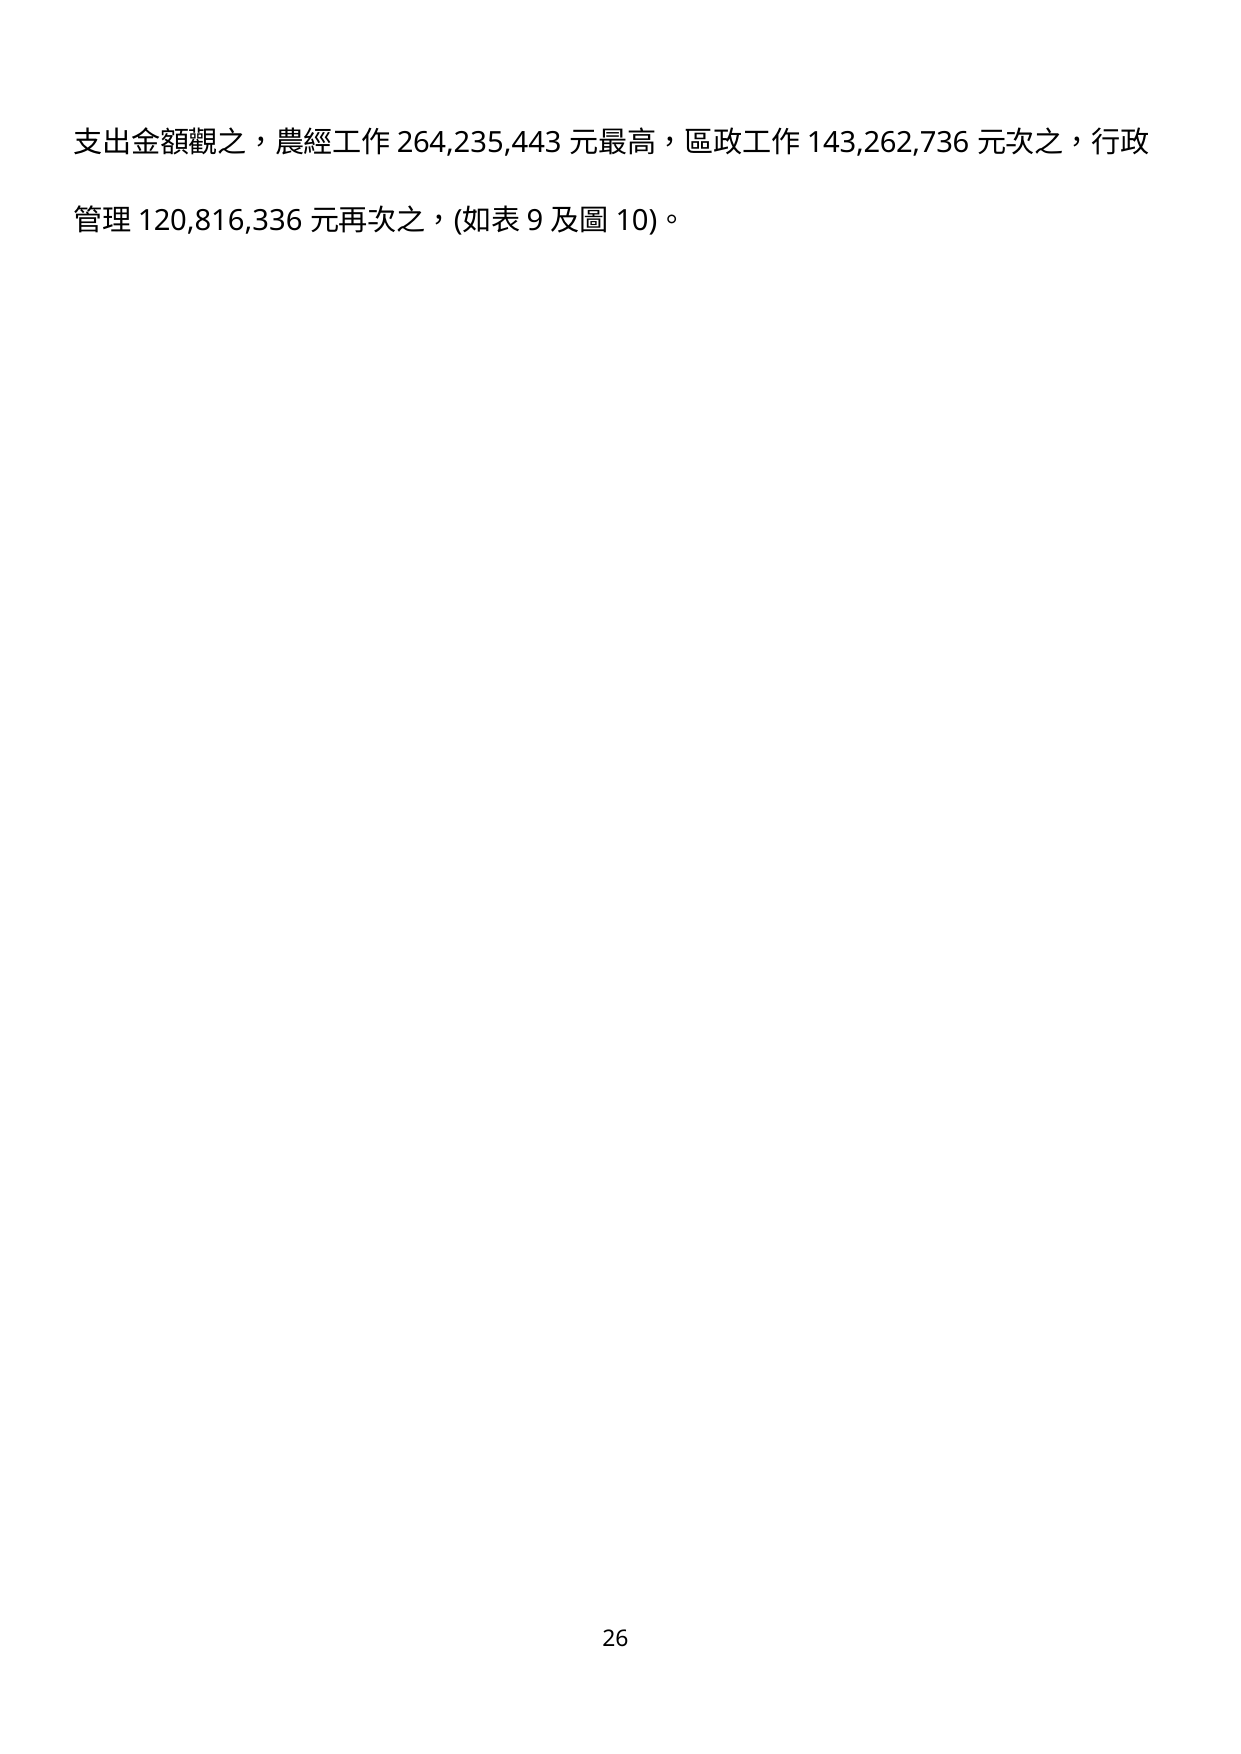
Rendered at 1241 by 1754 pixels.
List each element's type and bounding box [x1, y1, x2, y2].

text [74, 119, 1152, 238]
